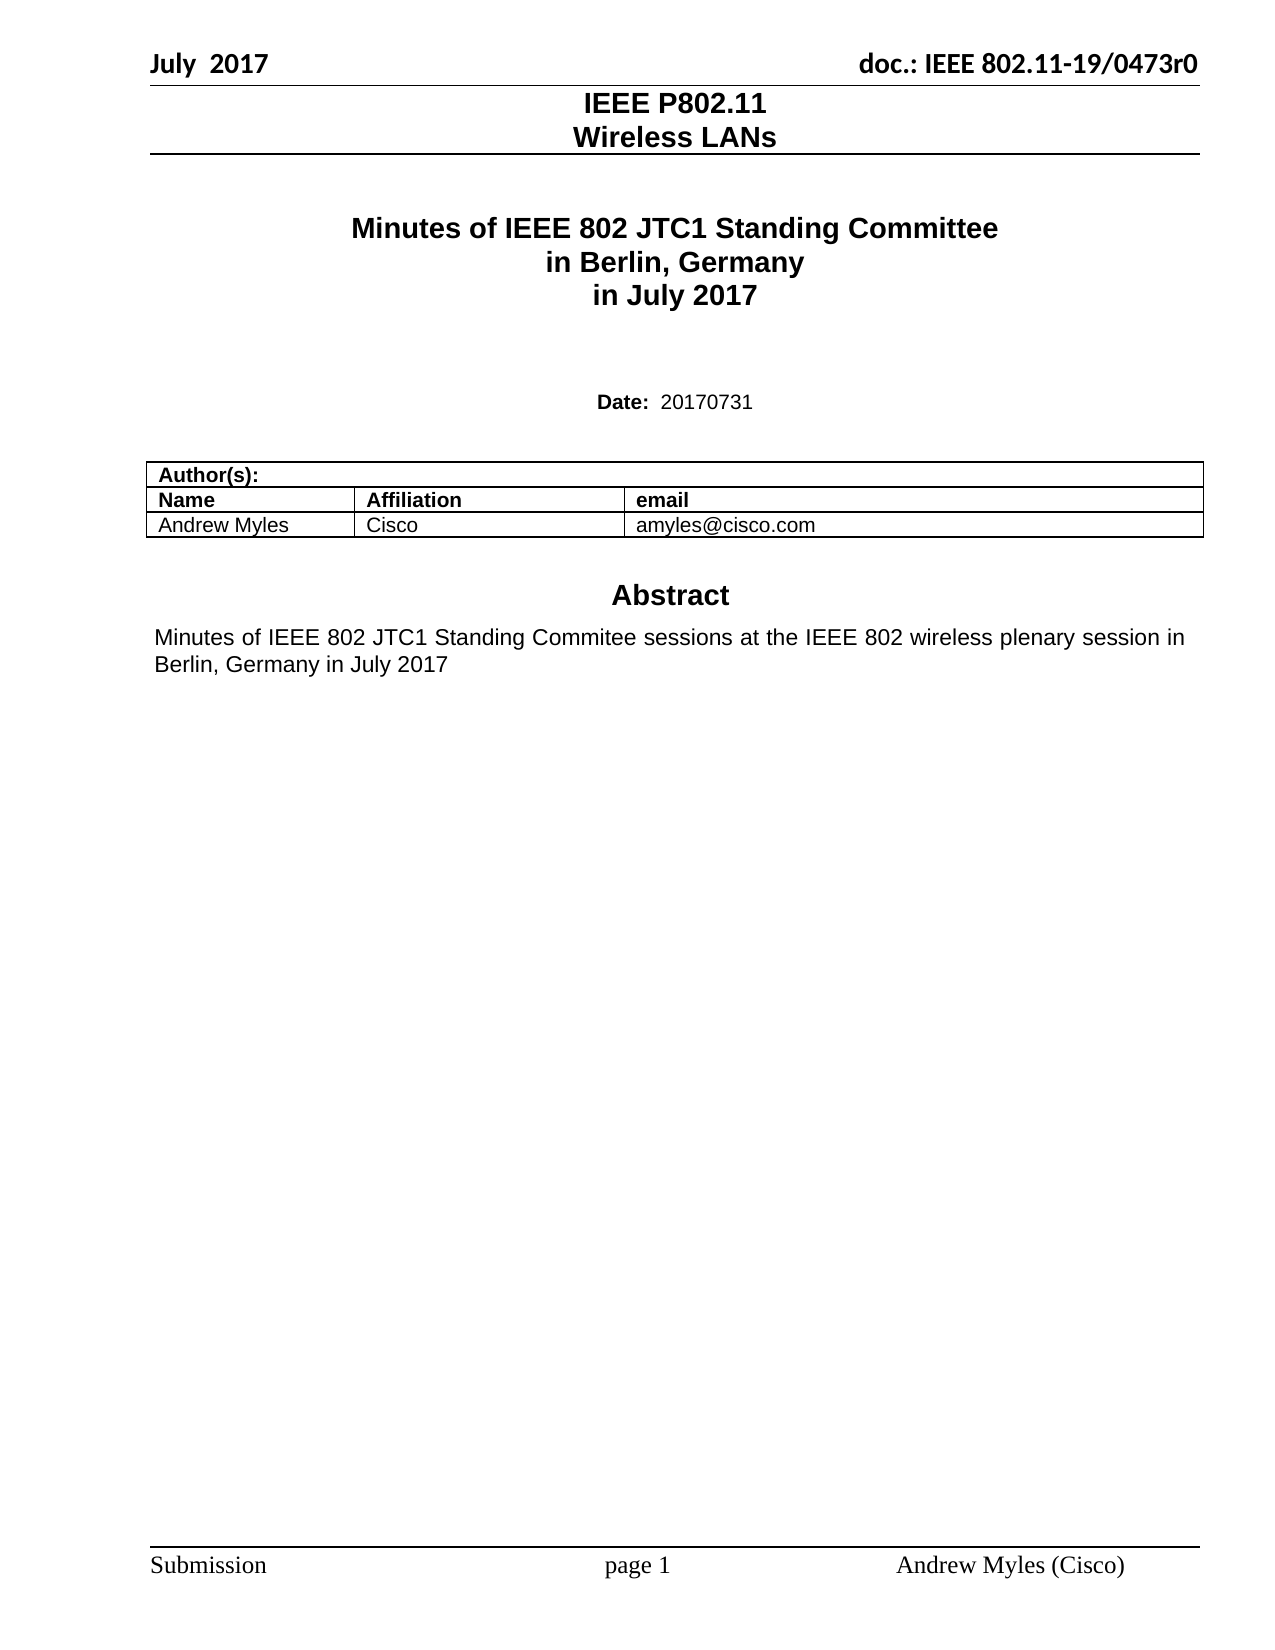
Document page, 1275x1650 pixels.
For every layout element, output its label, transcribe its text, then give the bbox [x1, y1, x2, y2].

table_cell Name [147, 488, 354, 511]
table_cell Date: 20170731 [147, 343, 1203, 461]
table_cell email [625, 488, 1203, 511]
table_cell Author(s): [147, 463, 1203, 486]
table_header Minutes of IEEE 802 JTC1 Standing Committee in Berlin, Germany in July 2017 [147, 180, 1203, 343]
table_cell Andrew Myles [147, 513, 354, 536]
table_cell amyles@cisco.com [625, 513, 1203, 536]
table_cell Affiliation [355, 488, 624, 511]
table_cell Cisco [355, 513, 624, 536]
text IEEE P802.11 Wireless LANs [150, 86, 1200, 153]
